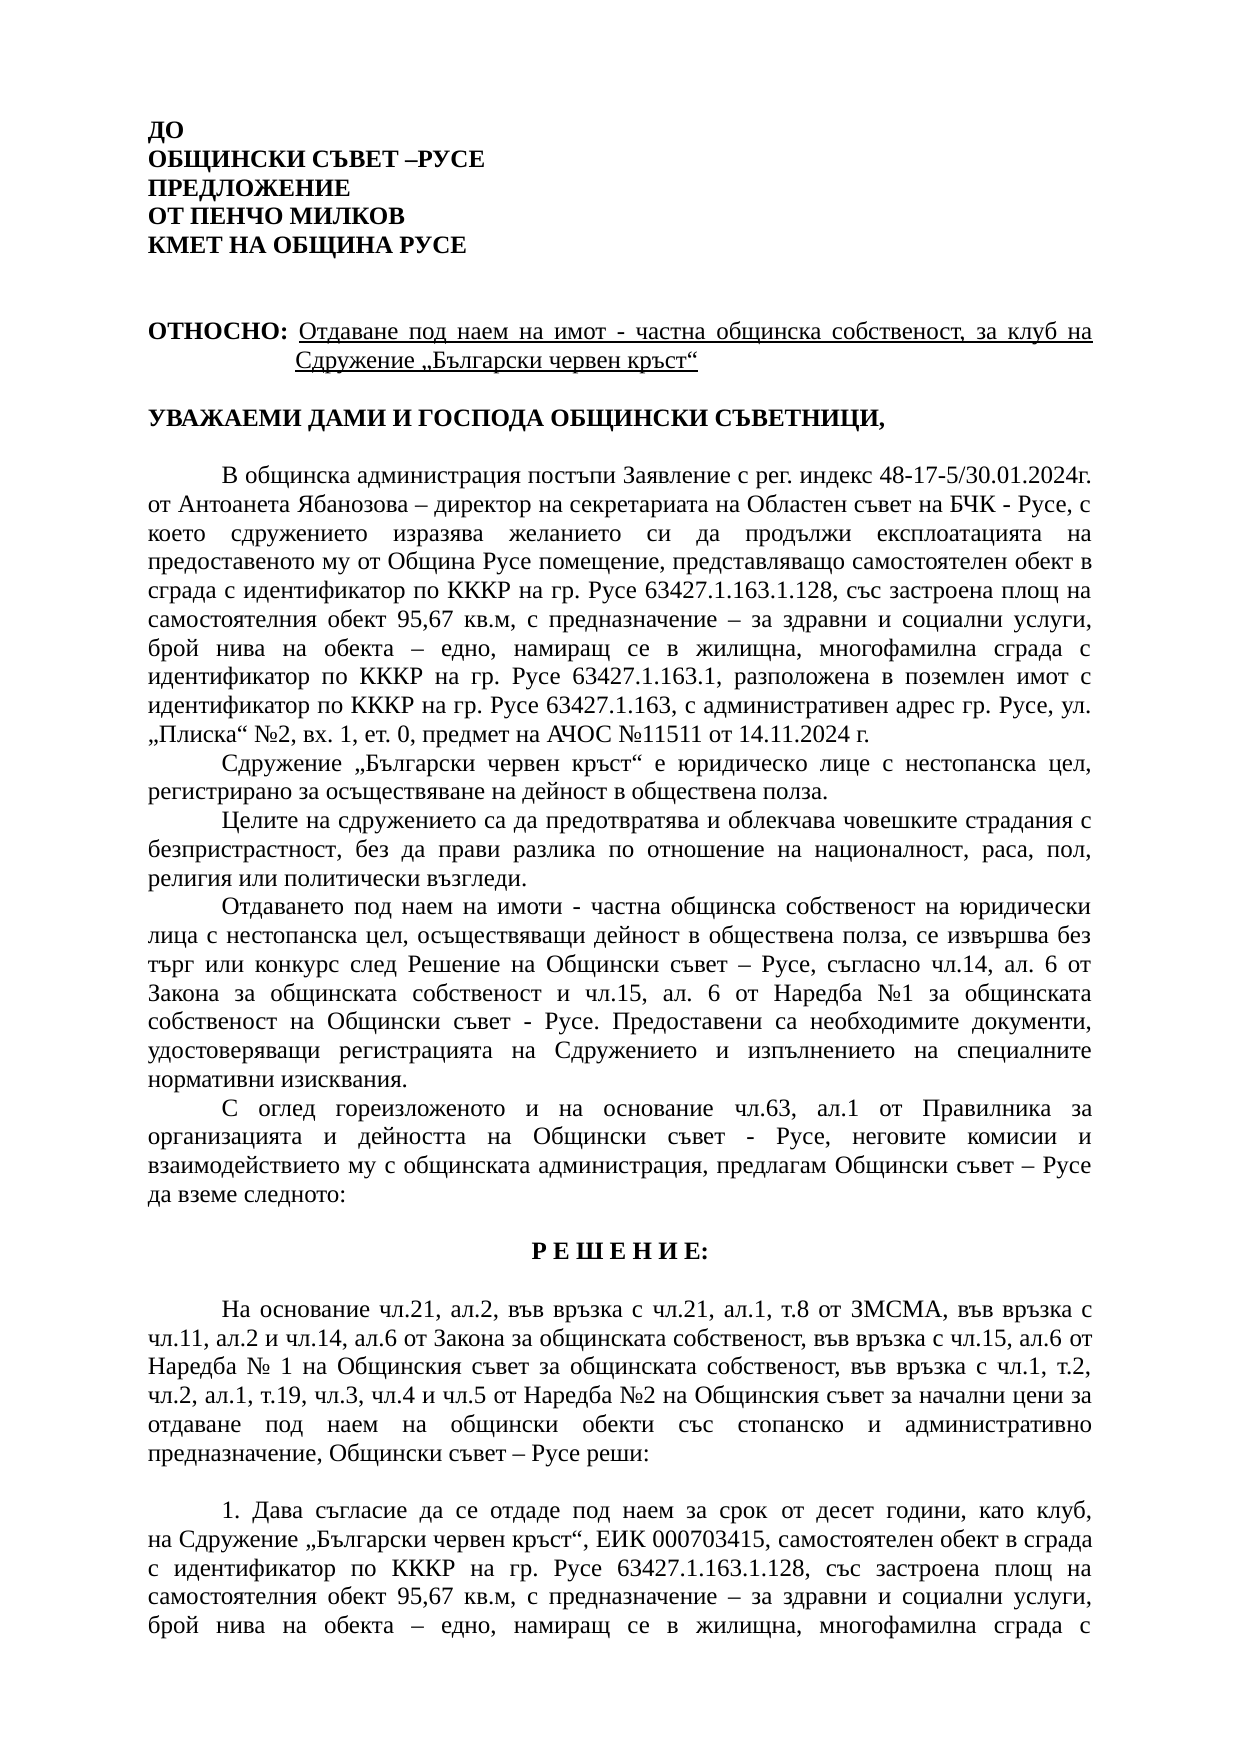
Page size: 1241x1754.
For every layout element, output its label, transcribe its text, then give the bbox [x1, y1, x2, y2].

text ПРЕДЛОЖЕНИЕ [148, 173, 1093, 201]
text ОТНОСНО: Отдаване под наем на имот - частна общинска собственост, за клуб на Сдружение „Български червен кръст“ [148, 316, 1093, 374]
text ОТ ПЕНЧО МИЛКОВ [148, 201, 1093, 230]
text Целите на сдружението са да предотвратява и облекчава човешките страдания с безпристрастност, без да прави разлика по отношение на националност, раса, пол, религия или политически възгледи. [148, 805, 1093, 891]
text УВАЖАЕМИ ДАМИ И ГОСПОДА ОБЩИНСКИ СЪВЕТНИЦИ, [148, 403, 1093, 431]
text КМЕТ НА ОБЩИНА РУСЕ [148, 230, 1093, 259]
text Отдаването под наем на имоти - частна общинска собственост на юридически лица с нестопанска цел, осъществяващи дейност в обществена полза, се извършва без търг или конкурс след Решение на Общински съвет – Русе, съгласно чл.14, ал. 6 от Закона за общинската собственост и чл.15, ал. 6 от Наредба №1 за общинската собственост на Общински съвет - Русе. Предоставени са необходимите документи, удостоверяващи регистрацията на Сдружението и изпълнението на специалните нормативни изисквания. [148, 891, 1093, 1093]
text С оглед гореизложеното и на основание чл.63, ал.1 от Правилника за организацията и дейността на Общински съвет - Русе, неговите комисии и взаимодействието му с общинската администрация, предлагам Общински съвет – Русе да вземе следното: [148, 1093, 1093, 1208]
text Сдружение „Български червен кръст“ е юридическо лице с нестопанска цел, регистрирано за осъществяване на дейност в обществена полза. [148, 748, 1093, 805]
text В общинска администрация постъпи Заявление с рег. индекс 48-17-5/30.01.2024г. от Антоанета Ябанозова – директор на секретариата на Областен съвет на БЧК - Русе, с което сдружението изразява желанието си да продължи експлоатацията на предоставеното му от Община Русе помещение, представляващо самостоятелен обект в сграда с идентификатор по КККР на гр. Русе 63427.1.163.1.128, със застроена площ на самостоятелния обект 95,67 кв.м, с предназначение – за здравни и социални услуги, брой нива на обекта – едно, намиращ се в жилищна, многофамилна сграда с идентификатор по КККР на гр. Русе 63427.1.163.1, разположена в поземлен имот с идентификатор по КККР на гр. Русе 63427.1.163, с административен адрес гр. Русе, ул. „Плиска“ №2, вх. 1, ет. 0, предмет на АЧОС №11511 от 14.11.2024 г. [148, 460, 1093, 748]
text ДО ОБЩИНСКИ СЪВЕТ –РУСЕ [148, 115, 1093, 173]
text Р Е Ш Е Н И Е: [148, 1236, 1093, 1265]
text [148, 1495, 1093, 1639]
text На основание чл.21, ал.2, във връзка с чл.21, ал.1, т.8 от ЗМСМА, във връзка с чл.11, ал.2 и чл.14, ал.6 от Закона за общинската собственост, във връзка с чл.15, ал.6 от Наредба № 1 на Общинския съвет за общинската собственост, във връзка с чл.1, т.2, чл.2, ал.1, т.19, чл.3, чл.4 и чл.5 от Наредба №2 на Общинския съвет за начални цени за отдаване под наем на общински обекти със стопанско и административно предназначение, Общински съвет – Русе реши: [148, 1294, 1093, 1466]
